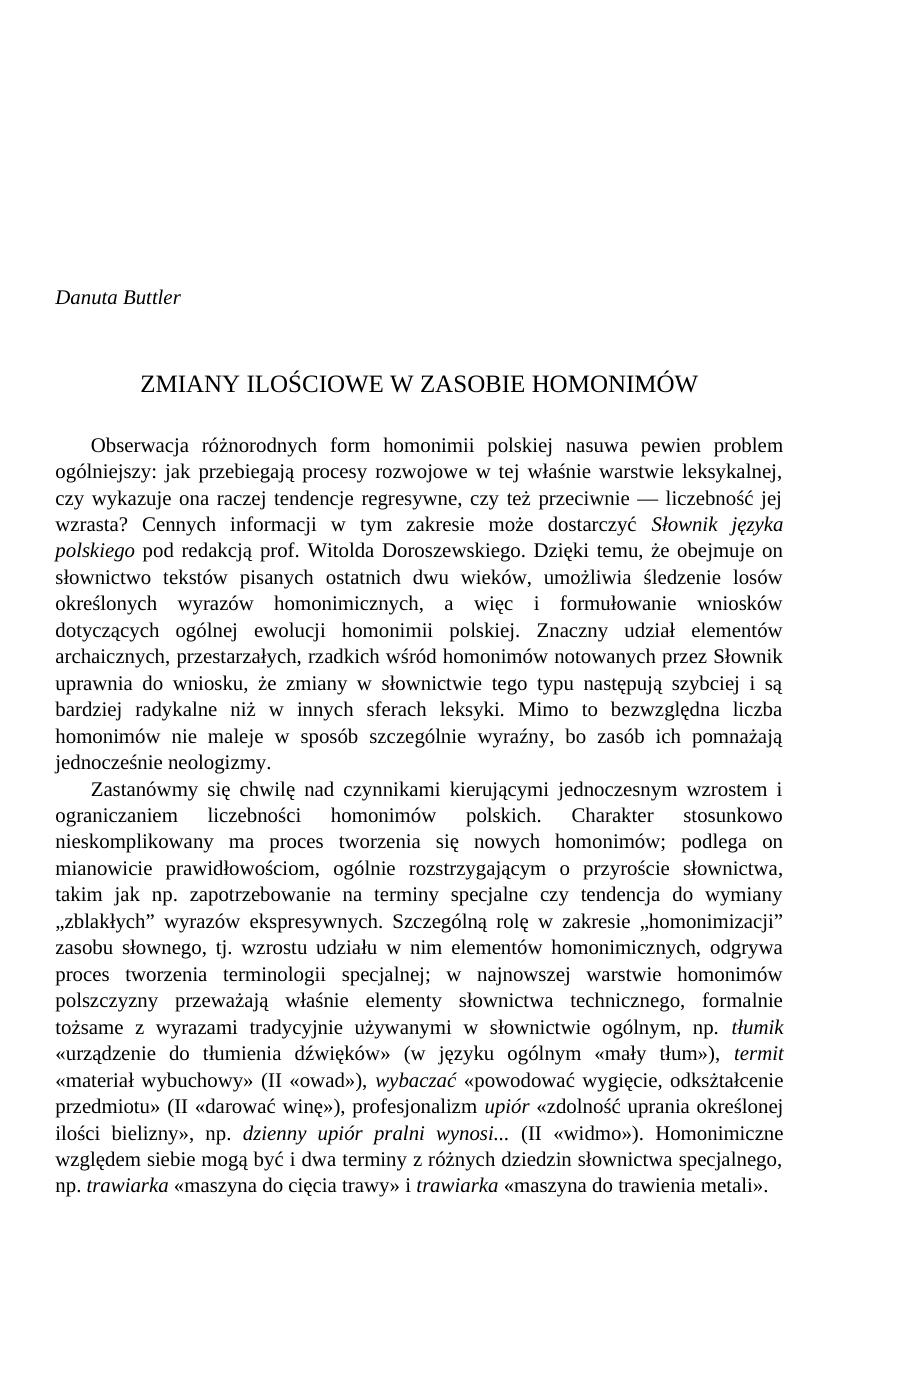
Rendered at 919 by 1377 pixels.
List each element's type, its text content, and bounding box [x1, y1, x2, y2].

text ZMIANY ILOŚCIOWE W ZASOBIE HOMONIMÓW [55, 373, 783, 398]
text Obserwacja różnorodnych form homonimii polskiej nasuwa pewien problem ogólniejszy: jak przebiegają procesy rozwojowe w tej właśnie warstwie leksykalnej, czy wykazuje ona raczej tendencje regresywne, czy też przeciwnie — liczebność jej wzrasta? Cennych informacji w tym zakresie może dostarczyć Słownik języka polskiego pod redakcją prof. Witolda Doroszewskiego. Dzięki temu, że obejmuje on słownictwo tekstów pisanych ostatnich dwu wieków, umożliwia śledzenie losów określonych wyrazów homonimicznych, a więc i formułowanie wniosków dotyczących ogólnej ewolucji homonimii polskiej. Znaczny udział elementów archaicznych, przestarzałych, rzadkich wśród homonimów notowanych przez Słownik uprawnia do wniosku, że zmiany w słownictwie tego typu następują szybciej i są bardziej radykalne niż w innych sferach leksyki. Mimo to bezwzględna liczba homonimów nie maleje w sposób szczególnie wyraźny, bo zasób ich pomnażają jednocześnie neologizmy. [55, 431, 783, 775]
text Danuta Buttler [55, 288, 181, 309]
text Zastanówmy się chwilę nad czynnikami kierującymi jednoczesnym wzrostem i ograniczaniem liczebności homonimów polskich. Charakter stosunkowo nieskomplikowany ma proces tworzenia się nowych homonimów; podlega on mianowicie prawidłowościom, ogólnie rozstrzygającym o przyroście słownictwa, takim jak np. zapotrzebowanie na terminy specjalne czy tendencja do wymiany „zblakłych” wyrazów ekspresywnych. Szczególną rolę w zakresie „homonimizacji” zasobu słownego, tj. wzrostu udziału w nim elementów homonimicznych, odgrywa proces tworzenia terminologii specjalnej; w najnowszej warstwie homonimów polszczyzny przeważają właśnie elementy słownictwa technicznego, formalnie tożsame z wyrazami tradycyjnie używanymi w słownictwie ogólnym, np. tłumik «urządzenie do tłumienia dźwięków» (w języku ogólnym «mały tłum»), termit «materiał wybuchowy» (II «owad»), wybaczać «powodować wygięcie, odksżtałcenie przedmiotu» (II «darować winę»), profesjonalizm upiór «zdolność uprania określonej ilości bielizny», np. dzienny upiór pralni wynosi... (II «widmo»). Homonimiczne względem siebie mogą być i dwa terminy z różnych dziedzin słownictwa specjalnego, np. trawiarka «maszyna do cięcia trawy» i trawiarka «maszyna do trawienia metali». [55, 775, 783, 1198]
